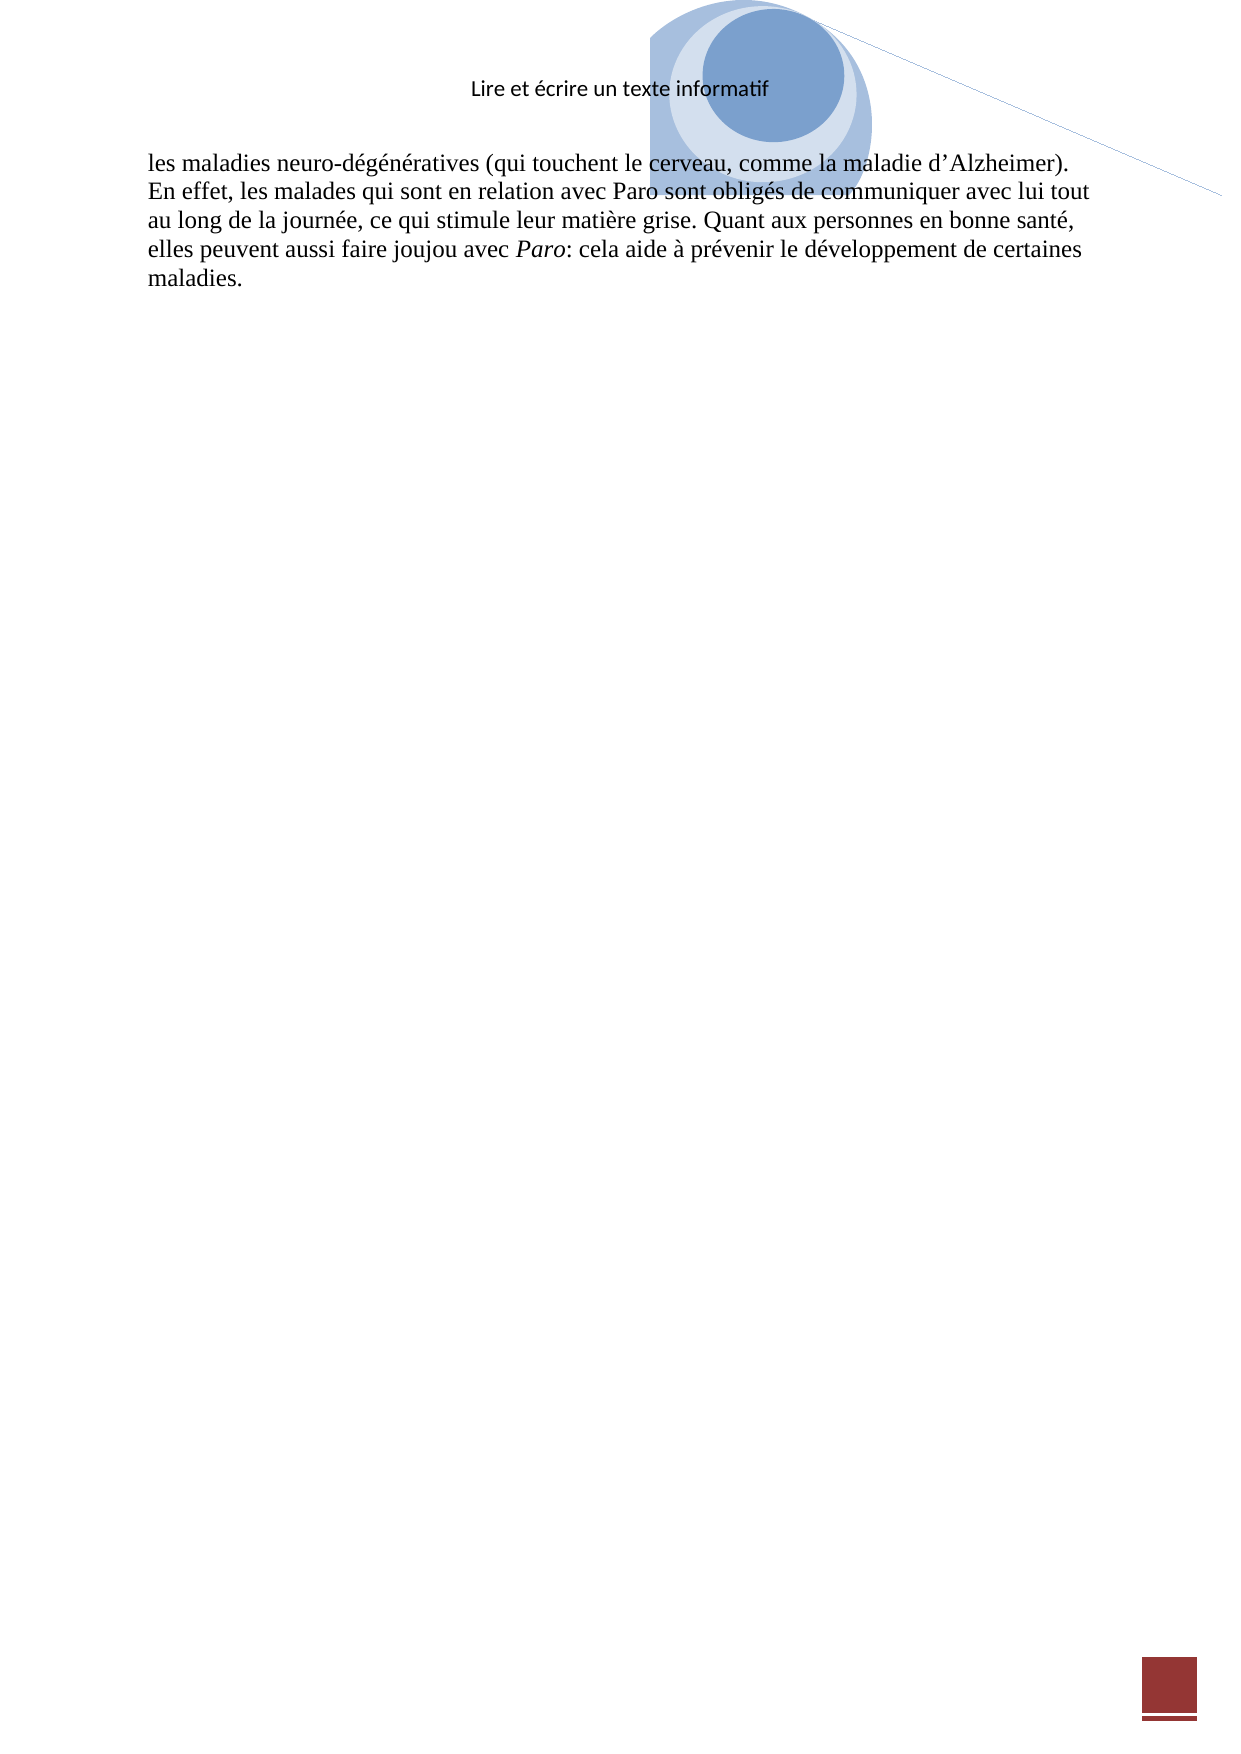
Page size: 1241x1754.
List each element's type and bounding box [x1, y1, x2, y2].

text [148, 148, 1093, 291]
